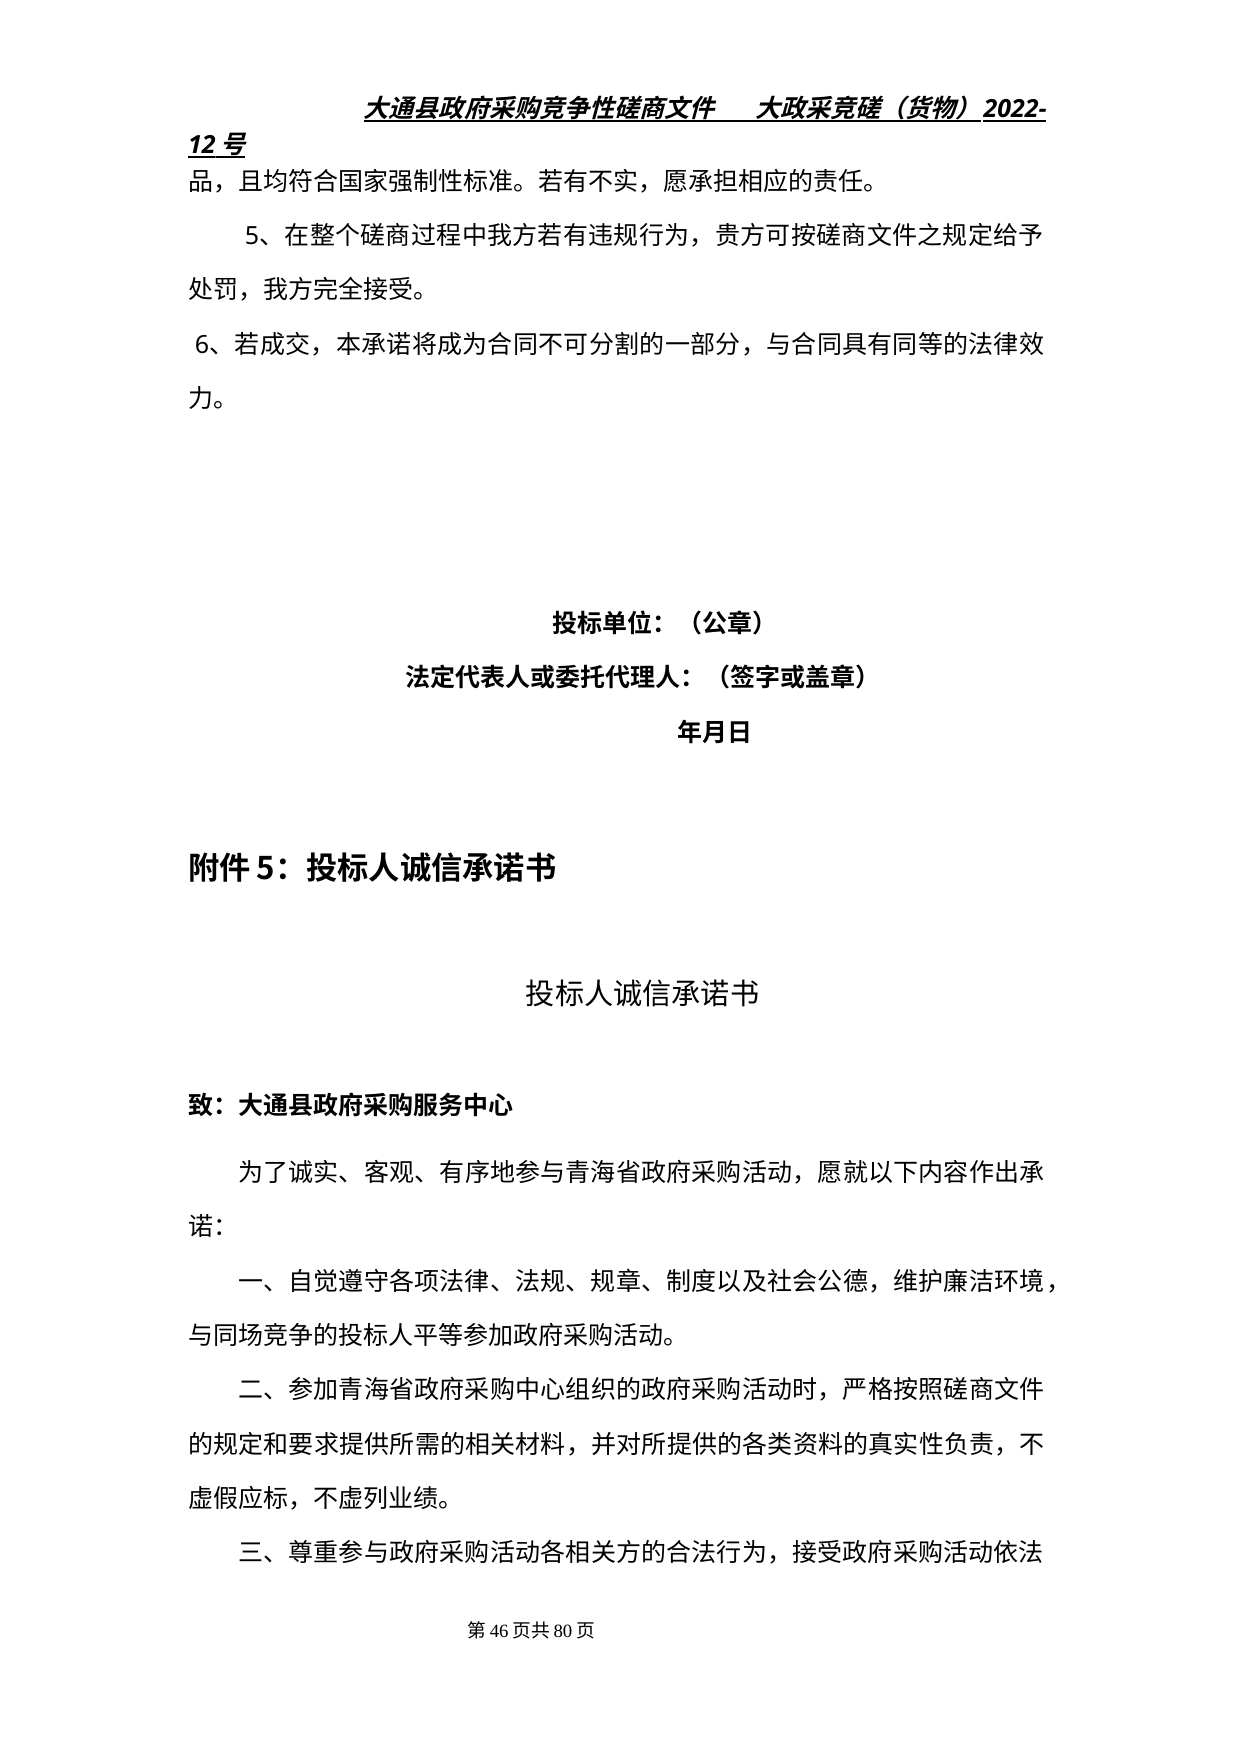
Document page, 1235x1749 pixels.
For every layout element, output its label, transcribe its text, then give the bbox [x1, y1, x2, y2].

text 一、自觉遵守各项法律、法规、规章、制度以及社会公德，维护廉洁环境，与同场竞争的投标人平等参加政府采购活动。 [188, 1261, 1046, 1352]
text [188, 161, 1046, 197]
text 致：大通县政府采购服务中心 [188, 1085, 1046, 1122]
text 投标单位：（公章） [188, 603, 1046, 639]
text 为了诚实、客观、有序地参与青海省政府采购活动，愿就以下内容作出承诺： [188, 1152, 1046, 1243]
text 年月日 [188, 712, 1046, 748]
text 投标人诚信承诺书 [188, 971, 1046, 1013]
text 法定代表人或委托代理人：（签字或盖章） [188, 658, 1046, 694]
text 二、参加青海省政府采购中心组织的政府采购活动时，严格按照磋商文件的规定和要求提供所需的相关材料，并对所提供的各类资料的真实性负责，不虚假应标，不虚列业绩。 [188, 1370, 1046, 1515]
title 附件5：投标人诚信承诺书 [188, 843, 1046, 889]
text 5、在整个磋商过程中我方若有违规行为，贵方可按磋商文件之规定给予处罚，我方完全接受。 [188, 216, 1046, 306]
text 6、若成交，本承诺将成为合同不可分割的一部分，与合同具有同等的法律效力。 [188, 324, 1046, 415]
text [188, 1533, 1046, 1569]
